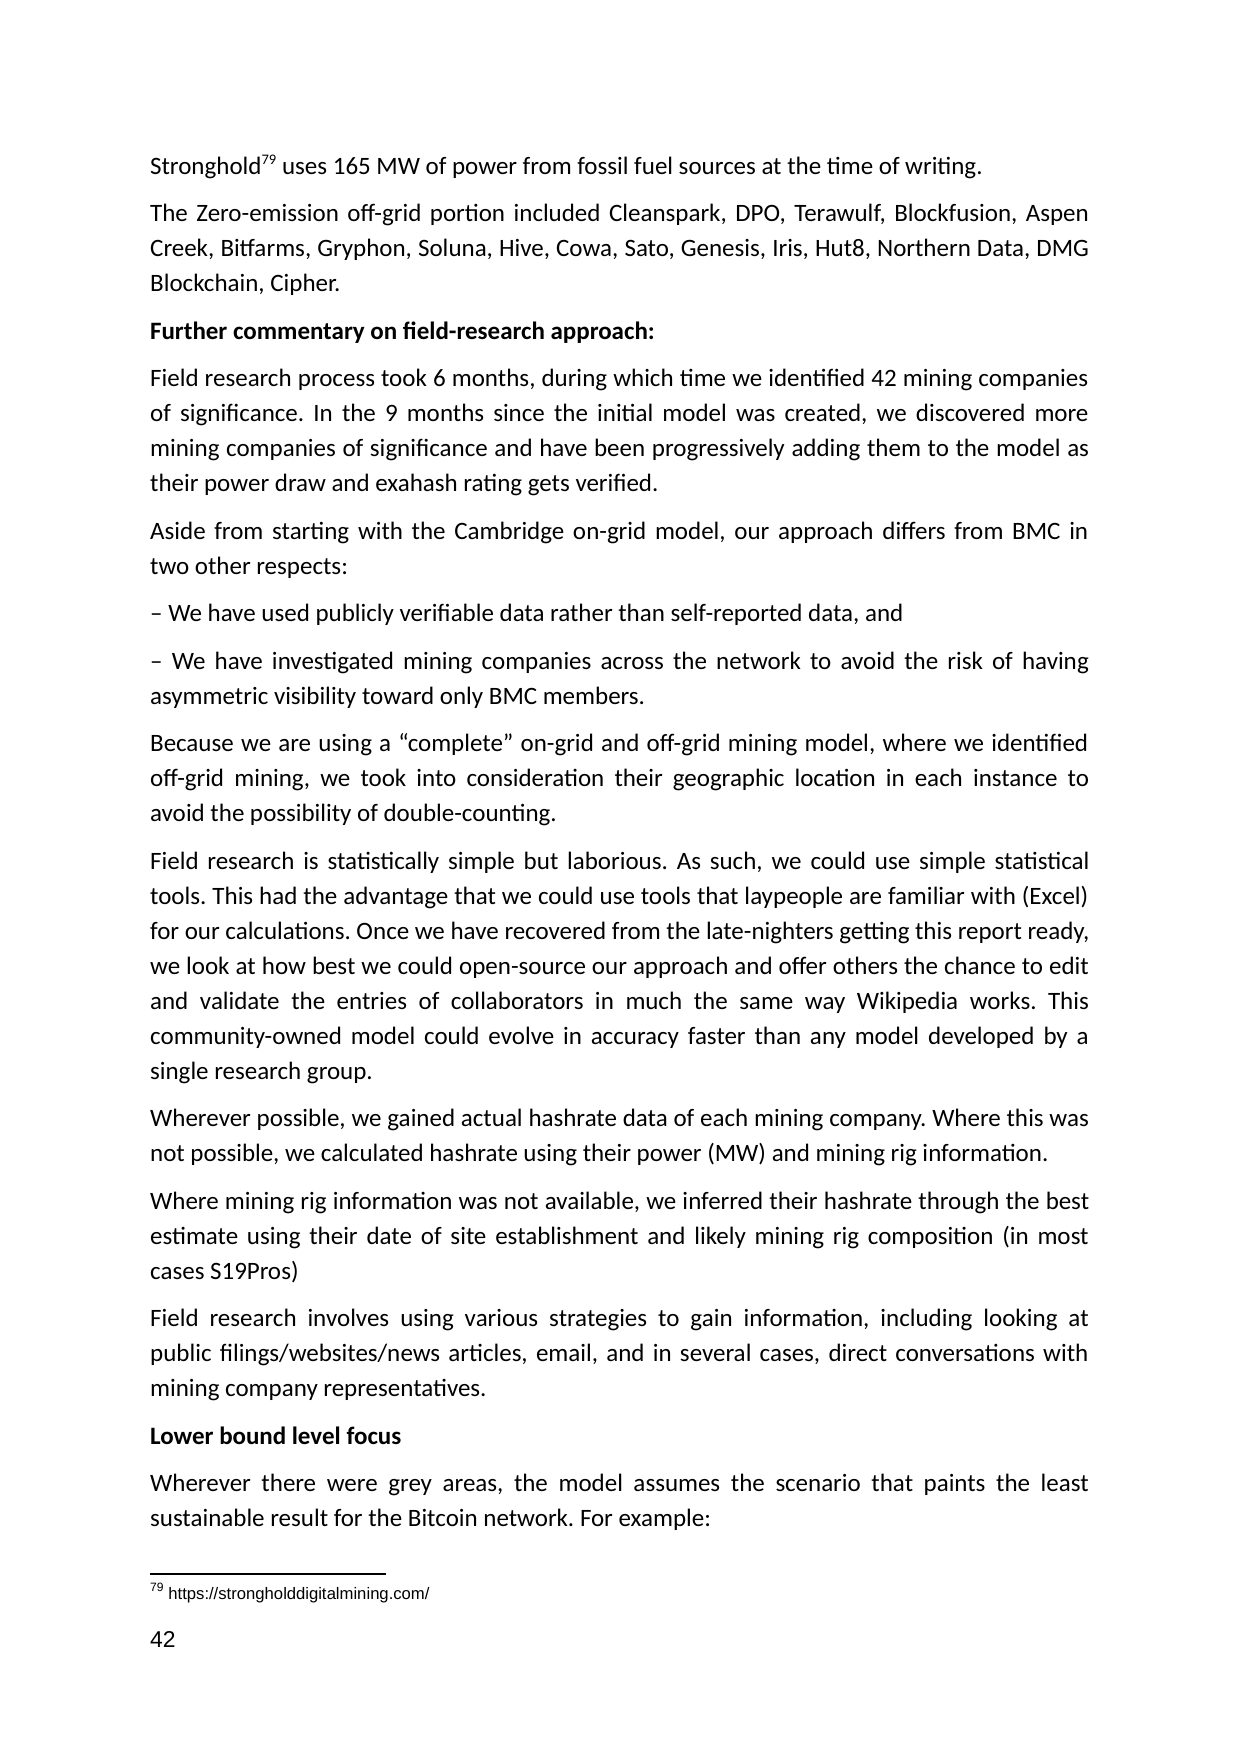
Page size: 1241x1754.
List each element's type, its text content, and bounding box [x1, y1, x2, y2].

text The Zero-emission off-grid portion included Cleanspark, DPO, Terawulf, Blockfusion, Aspen Creek, Bitfarms, Gryphon, Soluna, Hive, Cowa, Sato, Genesis, Iris, Hut8, Northern Data, DMG Blockchain, Cipher. [150, 197, 1090, 298]
text Wherever there were grey areas, the model assumes the scenario that paints the least sustainable result for the Bitcoin network. For example: [150, 1467, 1090, 1533]
text Lower bound level focus [150, 1420, 1090, 1451]
text – We have used publicly verifiable data rather than self-reported data, and [150, 597, 1090, 628]
text Field research process took 6 months, during which time we identified 42 mining companies of significance. In the 9 months since the initial model was created, we discovered more mining companies of significance and have been progressively adding them to the model as their power draw and exahash rating gets verified. [150, 362, 1090, 498]
text Stronghold uses 165 MW of power from fossil fuel sources at the time of writing. [150, 150, 1090, 181]
text Aside from starting with the Cambridge on-grid model, our approach differs from BMC in two other respects: [150, 515, 1090, 581]
text Further commentary on field-research approach: [150, 315, 1090, 346]
text – We have investigated mining companies across the network to avoid the risk of having asymmetric visibility toward only BMC members. [150, 645, 1090, 711]
text Where mining rig information was not available, we inferred their hashrate through the best estimate using their date of site establishment and likely mining rig composition (in most cases S19Pros) [150, 1185, 1090, 1286]
text Field research is statistically simple but laborious. As such, we could use simple statistical tools. This had the advantage that we could use tools that laypeople are familiar with (Excel) for our calculations. Once we have recovered from the late-nighters getting this report ready, we look at how best we could open-source our approach and offer others the chance to edit and validate the entries of collaborators in much the same way Wikipedia works. This community-owned model could evolve in accuracy faster than any model developed by a single research group. [150, 845, 1090, 1086]
text Field research involves using various strategies to gain information, including looking at public filings/websites/news articles, email, and in several cases, direct conversations with mining company representatives. [150, 1302, 1090, 1403]
text Wherever possible, we gained actual hashrate data of each mining company. Where this was not possible, we calculated hashrate using their power (MW) and mining rig information. [150, 1102, 1090, 1168]
text Because we are using a “complete” on-grid and off-grid mining model, where we identified off-grid mining, we took into consideration their geographic location in each instance to avoid the possibility of double-counting. [150, 727, 1090, 828]
